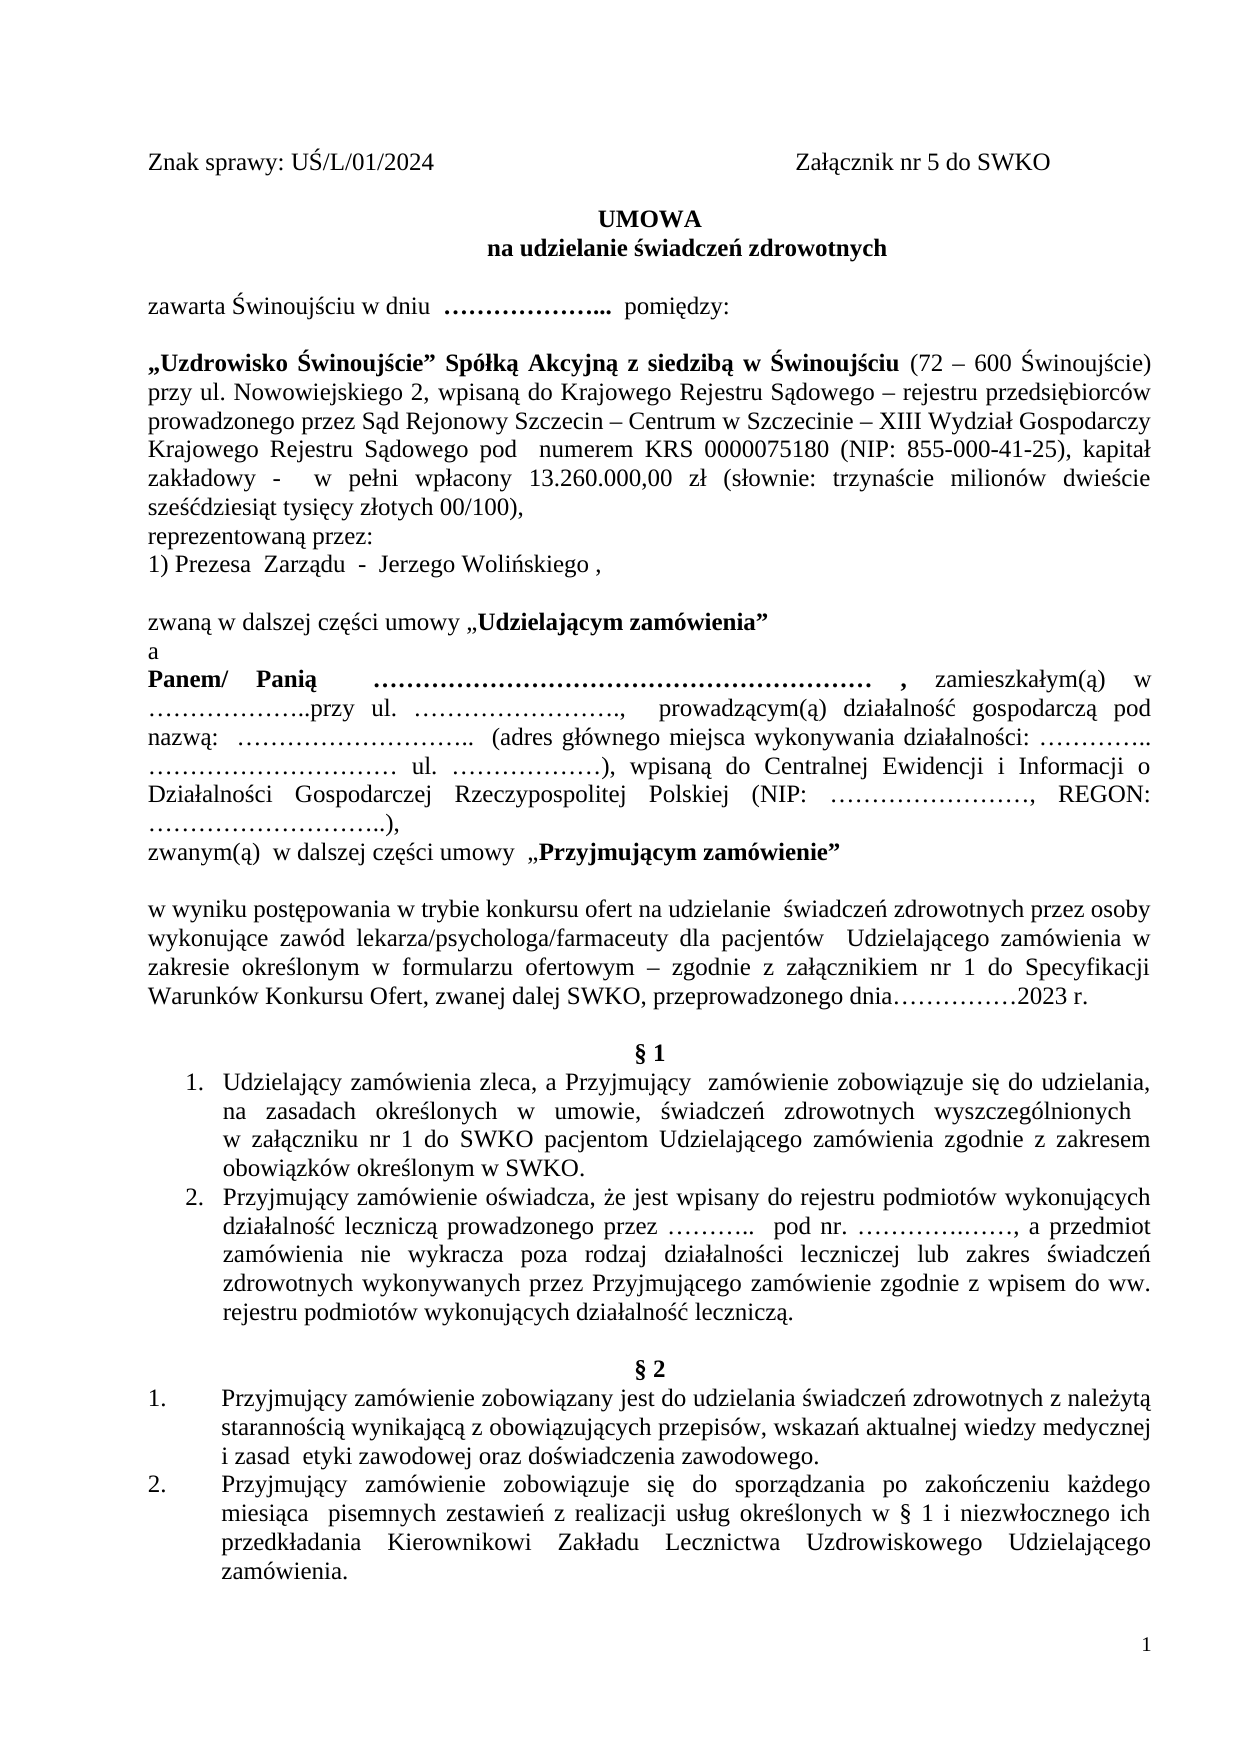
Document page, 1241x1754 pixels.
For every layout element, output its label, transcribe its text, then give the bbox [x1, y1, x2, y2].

text zawarta Świnoujściu w dniu ………………... pomiędzy: [148, 291, 1152, 319]
subtitle UMOWA [148, 204, 1152, 233]
text 1) Prezesa Zarządu - Jerzego Wolińskiego , [148, 549, 1152, 578]
text 1. Przyjmujący zamówienie zobowiązany jest do udzielania świadczeń zdrowotnych z należytą starannością wynikającą z obowiązujących przepisów, wskazań aktualnej wiedzy medycznej i zasad etyki zawodowej oraz doświadczenia zawodowego. [148, 1383, 1152, 1469]
text zwaną w dalszej części umowy „Udzielającym zamówienia” [148, 607, 1152, 636]
text reprezentowaną przez: [148, 521, 1152, 549]
text zwanym(ą) w dalszej części umowy „Przyjmującym zamówienie” [148, 837, 1152, 866]
text a [148, 636, 1152, 664]
text § 1 [148, 1038, 1152, 1067]
text 2. Przyjmujący zamówienie zobowiązuje się do sporządzania po zakończeniu każdego miesiąca pisemnych zestawień z realizacji usług określonych w § 1 i niezwłocznego ich przedkładania Kierownikowi Zakładu Lecznictwa Uzdrowiskowego Udzielającego zamówienia. [148, 1469, 1152, 1584]
list Przyjmujący zamówienie oświadcza, że jest wpisany do rejestru podmiotów wykonujących działalność leczniczą prowadzonego przez ……….. pod nr. ………….……, a przedmiot zamówienia nie wykracza poza rodzaj działalności leczniczej lub zakres świadczeń zdrowotnych wykonywanych przez Przyjmującego zamówienie zgodnie z wpisem do ww. rejestru podmiotów wykonujących działalność leczniczą. [185, 1182, 1152, 1326]
text Znak sprawy: UŚ/L/01/2024 Załącznik nr 5 do SWKO [148, 147, 1152, 176]
text § 2 [148, 1354, 1152, 1383]
text „Uzdrowisko Świnoujście” Spółką Akcyjną z siedzibą w Świnoujściu (72 – 600 Świnoujście) przy ul. Nowowiejskiego 2, wpisaną do Krajowego Rejestru Sądowego – rejestru przedsiębiorców prowadzonego przez Sąd Rejonowy Szczecin – Centrum w Szczecinie – XIII Wydział Gospodarczy Krajowego Rejestru Sądowego pod numerem KRS 0000075180 (NIP: 855-000-41-25), kapitał zakładowy - w pełni wpłacony 13.260.000,00 zł (słownie: trzynaście milionów dwieście sześćdziesiąt tysięcy złotych 00/100), [148, 348, 1152, 521]
text Panem/ Panią …………………………………………………… , zamieszkałym(ą) w ………………..przy ul. ……………………., prowadzącym(ą) działalność gospodarczą pod nazwą: ……………………….. (adres głównego miejsca wykonywania działalności: ………….. ………………………… ul. ………………), wpisaną do Centralnej Ewidencji i Informacji o Działalności Gospodarczej Rzeczypospolitej Polskiej (NIP: ……………………, REGON: ………………………..), [148, 664, 1152, 837]
list Udzielający zamówienia zleca, a Przyjmujący zamówienie zobowiązuje się do udzielania, na zasadach określonych w umowie, świadczeń zdrowotnych wyszczególnionych w załączniku nr 1 do SWKO pacjentom Udzielającego zamówienia zgodnie z zakresem obowiązków określonym w SWKO. [185, 1067, 1152, 1182]
text na udzielanie świadczeń zdrowotnych [223, 233, 1152, 262]
text w wyniku postępowania w trybie konkursu ofert na udzielanie świadczeń zdrowotnych przez osoby wykonujące zawód lekarza/psychologa/farmaceuty dla pacjentów Udzielającego zamówienia w zakresie określonym w formularzu ofertowym – zgodnie z załącznikiem nr 1 do Specyfikacji Warunków Konkursu Ofert, zwanej dalej SWKO, przeprowadzonego dnia……………2023 r. [148, 894, 1152, 1009]
